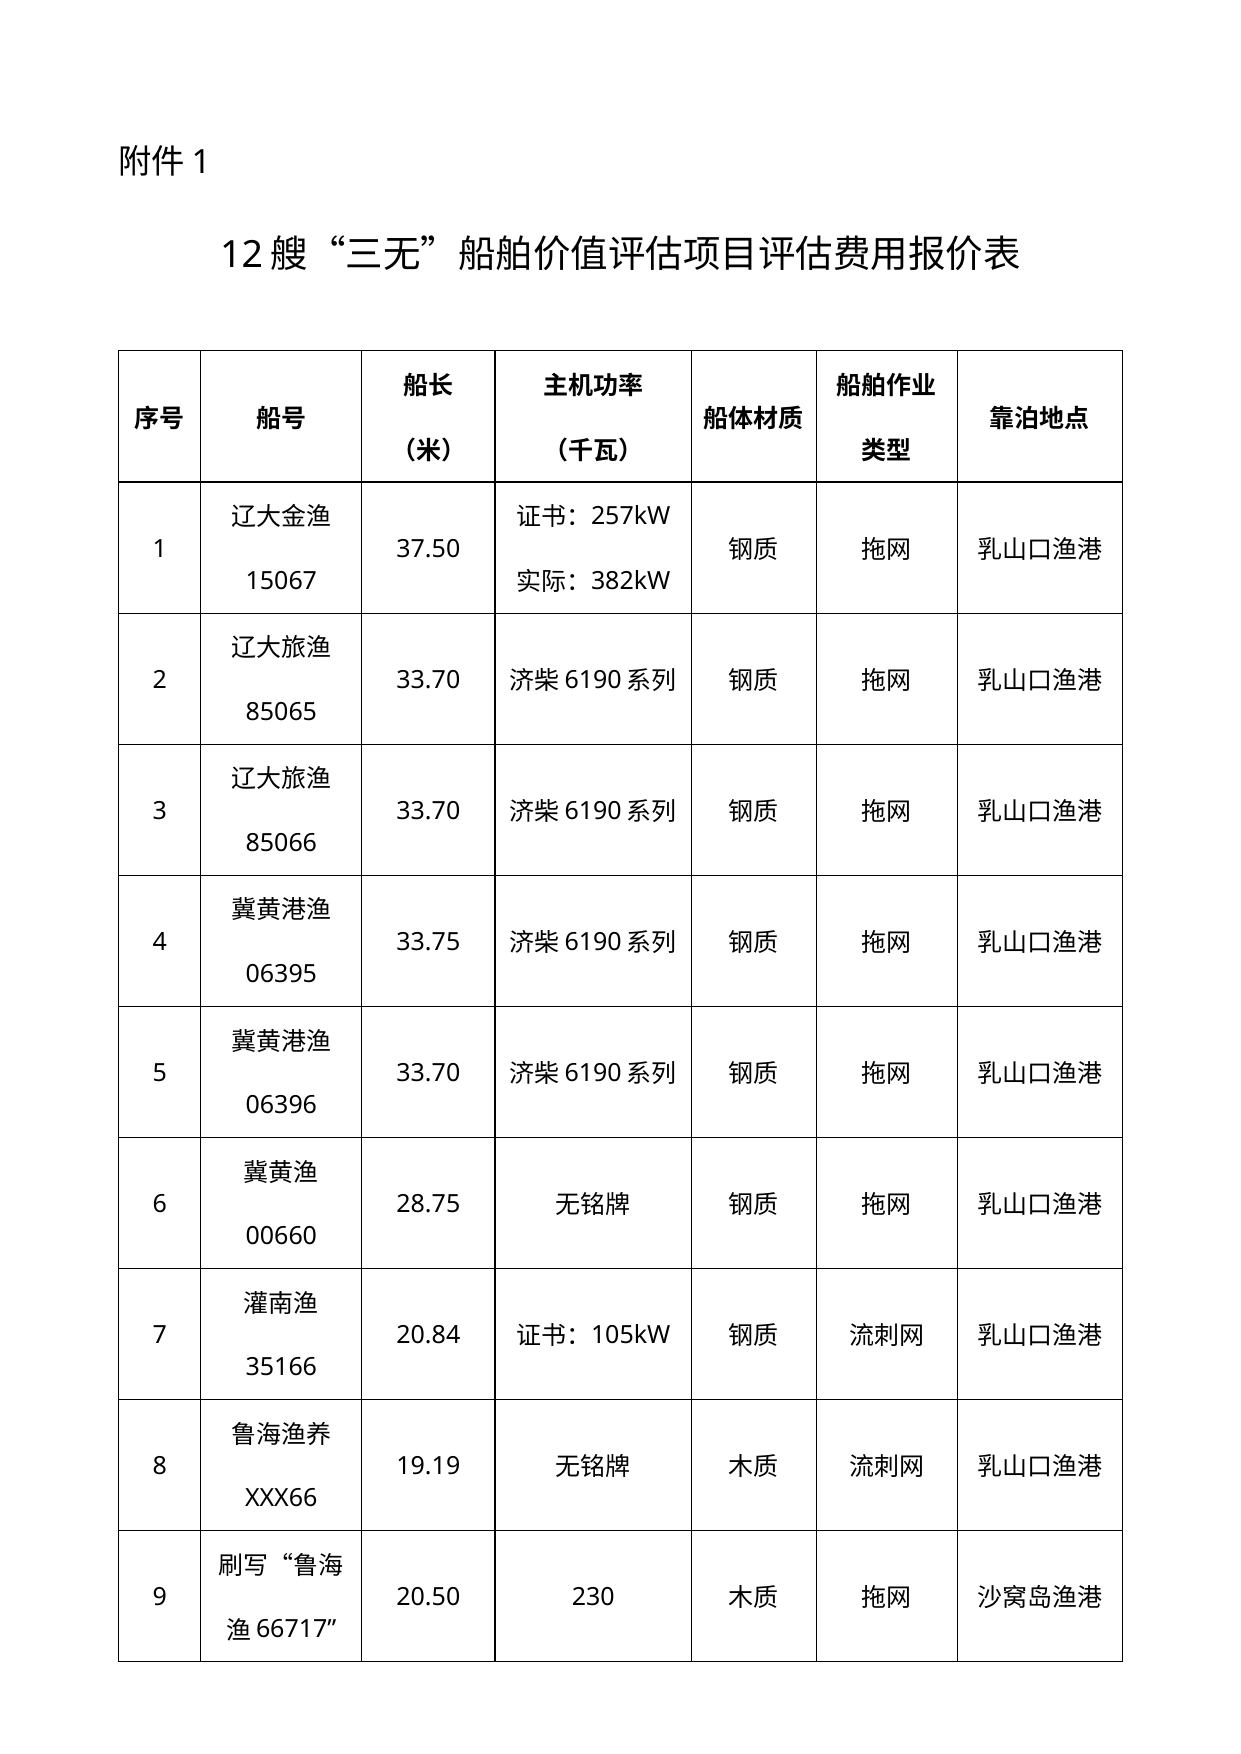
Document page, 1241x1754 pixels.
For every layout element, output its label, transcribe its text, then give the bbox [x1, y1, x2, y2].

table_cell 冀黄渔00660 [201, 1138, 361, 1268]
table_cell 33.70 [362, 745, 494, 874]
table_cell 济柴6190系列 [496, 1007, 691, 1137]
table_cell 7 [119, 1269, 200, 1399]
table_cell 19.19 [362, 1400, 494, 1530]
table_cell 钢质 [692, 1138, 816, 1268]
table_cell 33.70 [362, 614, 494, 743]
table_header 序号 [119, 351, 200, 481]
table_cell 钢质 [692, 745, 816, 874]
table_cell 乳山口渔港 [958, 1400, 1122, 1530]
table_header 船舶作业 类型 [817, 351, 957, 481]
table_header 主机功率 （千瓦） [496, 351, 691, 481]
table_cell 2 [119, 614, 200, 743]
table_cell 6 [119, 1138, 200, 1268]
table_cell 辽大旅渔85066 [201, 745, 361, 874]
table_cell 冀黄港渔06396 [201, 1007, 361, 1137]
subtitle 12艘“三无”船舶价值评估项目评估费用报价表 [118, 218, 1122, 283]
table_cell 33.70 [362, 1007, 494, 1137]
table_cell 济柴6190系列 [496, 614, 691, 743]
text 附件1 [118, 126, 1122, 191]
table_cell 拖网 [817, 876, 957, 1006]
table_cell 木质 [692, 1531, 816, 1661]
table_cell 辽大旅渔85065 [201, 614, 361, 743]
table_cell 灌南渔35166 [201, 1269, 361, 1399]
table_cell 乳山口渔港 [958, 745, 1122, 874]
table_cell 1 [119, 483, 200, 612]
table_cell 乳山口渔港 [958, 1138, 1122, 1268]
table_cell 流刺网 [817, 1269, 957, 1399]
table_header 船长（米） [362, 351, 494, 481]
table_cell 济柴6190系列 [496, 876, 691, 1006]
table_cell 钢质 [692, 483, 816, 612]
table_cell 冀黄港渔06395 [201, 876, 361, 1006]
table_cell 钢质 [692, 614, 816, 743]
table_cell 刷写“鲁海渔66717” [201, 1531, 361, 1661]
table_cell 230 [496, 1531, 691, 1661]
table_cell 37.50 [362, 483, 494, 612]
table_cell 乳山口渔港 [958, 483, 1122, 612]
table_cell 钢质 [692, 1269, 816, 1399]
table_cell 28.75 [362, 1138, 494, 1268]
table_cell 乳山口渔港 [958, 1269, 1122, 1399]
table_cell 拖网 [817, 1138, 957, 1268]
table_cell 证书：105kW [496, 1269, 691, 1399]
table_cell 乳山口渔港 [958, 1007, 1122, 1137]
table_cell 无铭牌 [496, 1138, 691, 1268]
table_cell 33.75 [362, 876, 494, 1006]
table_cell 无铭牌 [496, 1400, 691, 1530]
table_cell 拖网 [817, 1007, 957, 1137]
table_cell 木质 [692, 1400, 816, 1530]
table_header 船体材质 [692, 351, 816, 481]
table_cell 拖网 [817, 745, 957, 874]
table_cell 3 [119, 745, 200, 874]
table_header 船号 [201, 351, 361, 481]
table_cell 8 [119, 1400, 200, 1530]
table_cell 9 [119, 1531, 200, 1661]
table_cell 4 [119, 876, 200, 1006]
table_cell 济柴6190系列 [496, 745, 691, 874]
table_cell 乳山口渔港 [958, 876, 1122, 1006]
table_cell 5 [119, 1007, 200, 1137]
table_cell 证书：257kW 实际：382kW [496, 483, 691, 612]
table_cell 钢质 [692, 876, 816, 1006]
table_cell 20.84 [362, 1269, 494, 1399]
table_cell 流刺网 [817, 1400, 957, 1530]
table_cell 沙窝岛渔港 [958, 1531, 1122, 1661]
table_cell 鲁海渔养XXX66 [201, 1400, 361, 1530]
table_cell 拖网 [817, 483, 957, 612]
table_cell 拖网 [817, 614, 957, 743]
table_cell 辽大金渔15067 [201, 483, 361, 612]
table_cell 钢质 [692, 1007, 816, 1137]
table_cell 拖网 [817, 1531, 957, 1661]
table_header 靠泊地点 [958, 351, 1122, 481]
table_cell 乳山口渔港 [958, 614, 1122, 743]
table_cell 20.50 [362, 1531, 494, 1661]
